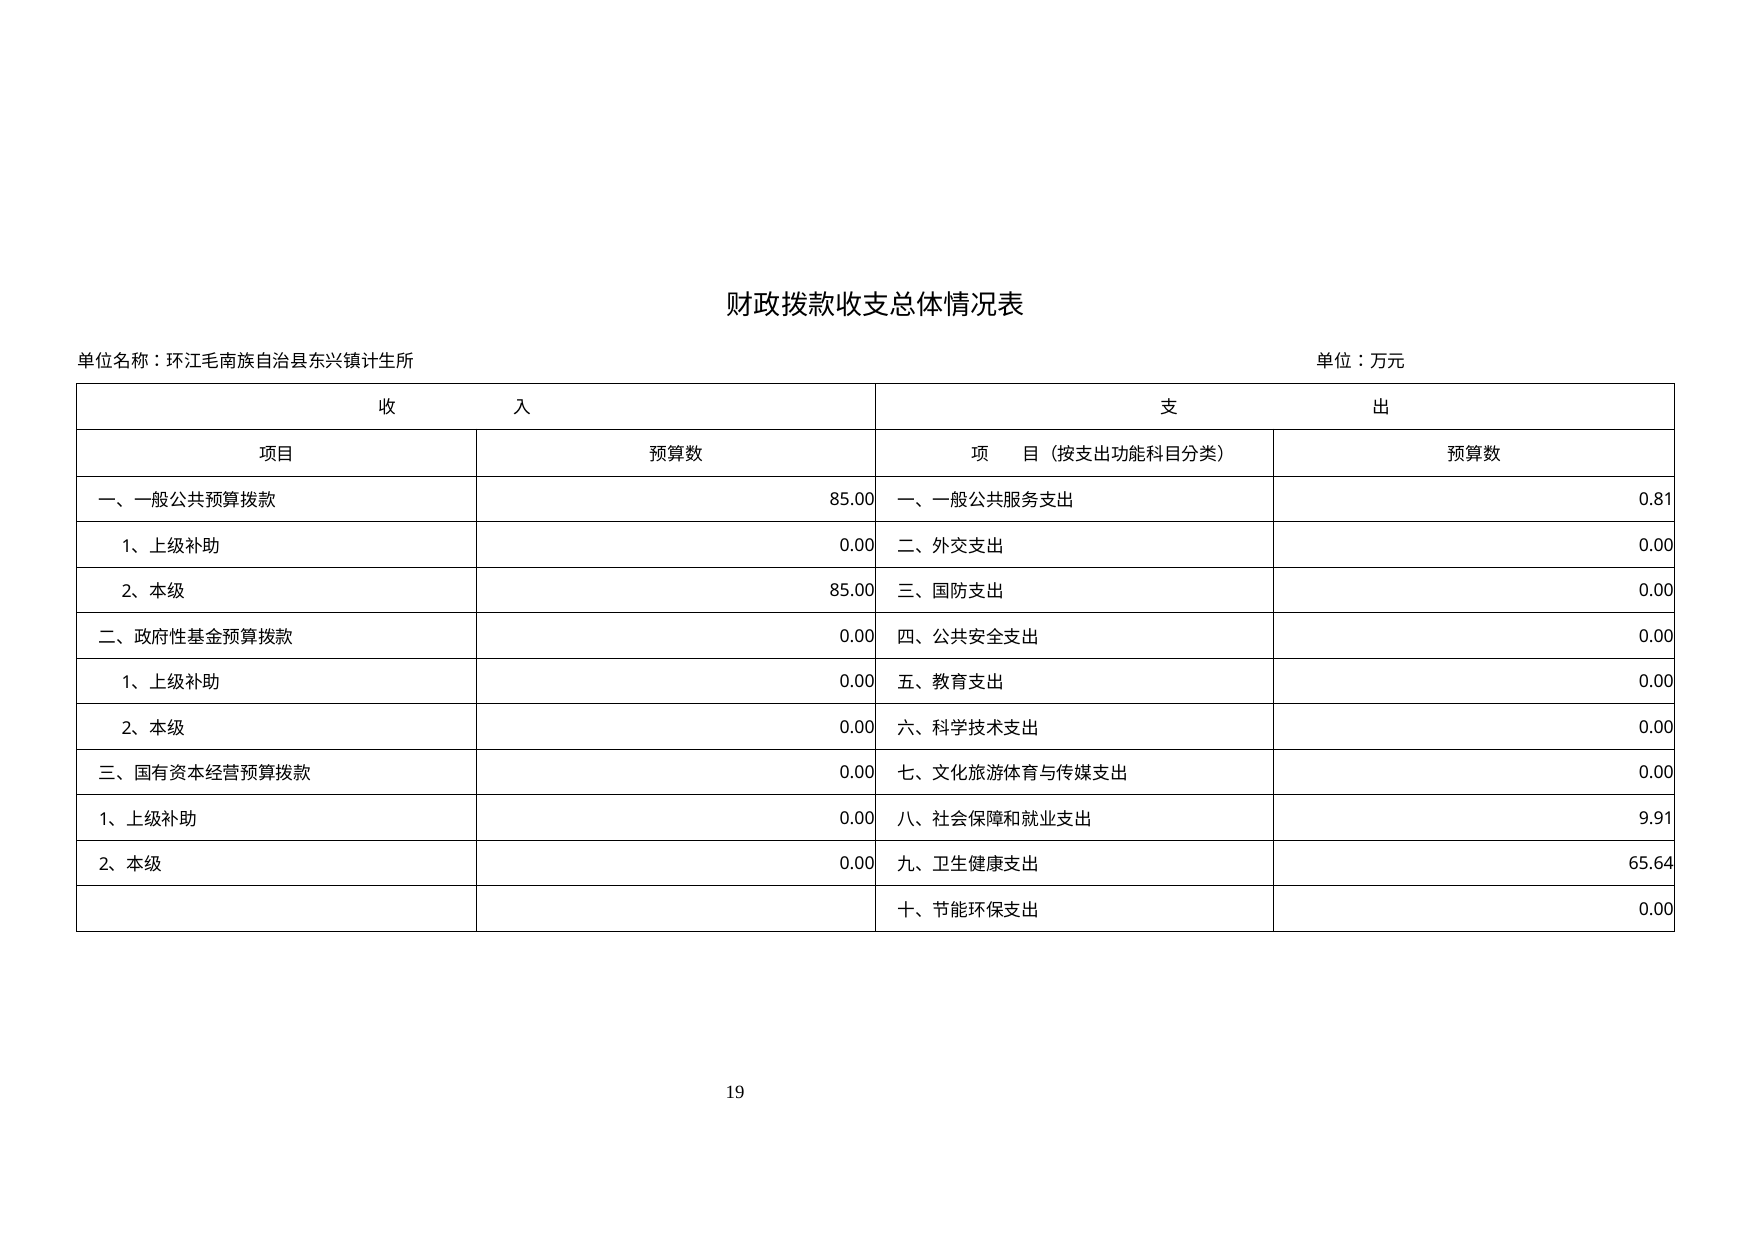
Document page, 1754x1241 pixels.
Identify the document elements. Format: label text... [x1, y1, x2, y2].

table_cell 0.00 [1274, 750, 1674, 794]
table_cell 0.00 [477, 613, 875, 658]
table_cell 入 [477, 384, 875, 428]
table_cell 五、教育支出 [876, 659, 1273, 703]
table_cell 十、节能环保支出 [876, 886, 1273, 931]
table_cell 预算数 [477, 430, 875, 476]
table_cell 1、上级补助 [77, 795, 476, 840]
table_cell 预算数 [1274, 430, 1674, 476]
table_cell 0.81 [1274, 477, 1674, 521]
table_cell 9.91 [1274, 795, 1674, 840]
table_header 单位：万元 [1274, 347, 1674, 383]
table_cell 1、上级补助 [77, 659, 476, 703]
table_cell 0.00 [477, 659, 875, 703]
table_cell 65.64 [1274, 841, 1674, 885]
table_cell 0.00 [1274, 886, 1674, 931]
table_cell 一、一般公共预算拨款 [77, 477, 476, 521]
table_cell 2、本级 [77, 568, 476, 612]
table_cell 二、外交支出 [876, 522, 1273, 567]
table_cell 项 目（按支出功能科目分类） [876, 430, 1273, 476]
table_cell 收 [377, 384, 477, 428]
table_cell 六、科学技术支出 [876, 704, 1273, 749]
table_cell 85.00 [477, 568, 875, 612]
table_cell 出 [1274, 384, 1674, 428]
table_cell 一、一般公共服务支出 [876, 477, 1273, 521]
table_cell 0.00 [1274, 613, 1674, 658]
table_cell 0.00 [1274, 568, 1674, 612]
subtitle 财政拨款收支总体情况表 [77, 283, 1674, 322]
table_cell 0.00 [477, 522, 875, 567]
table_cell 四、公共安全支出 [876, 613, 1273, 658]
table_cell 85.00 [477, 477, 875, 521]
table_header 单位名称：环江毛南族自治县东兴镇计生所 [77, 347, 1274, 383]
table_cell 八、社会保障和就业支出 [876, 795, 1273, 840]
table_cell 九、卫生健康支出 [876, 841, 1273, 885]
table_cell 0.00 [477, 795, 875, 840]
table_cell 2、本级 [77, 704, 476, 749]
table_cell 0.00 [1274, 704, 1674, 749]
table_cell 二、政府性基金预算拨款 [77, 613, 476, 658]
table_cell 0.00 [477, 704, 875, 749]
table_cell [77, 384, 377, 428]
table_cell 三、国有资本经营预算拨款 [77, 750, 476, 794]
table_cell 七、文化旅游体育与传媒支出 [876, 750, 1273, 794]
table_cell 0.00 [477, 750, 875, 794]
table_cell 项目 [77, 430, 476, 476]
table_cell 支 [876, 384, 1274, 428]
table_cell 0.00 [1274, 659, 1674, 703]
table_cell [477, 886, 875, 931]
table_cell 0.00 [1274, 522, 1674, 567]
table_cell [77, 886, 476, 931]
table_cell 三、国防支出 [876, 568, 1273, 612]
table_cell 0.00 [477, 841, 875, 885]
table_cell 1、上级补助 [77, 522, 476, 567]
table_cell 2、本级 [77, 841, 476, 885]
